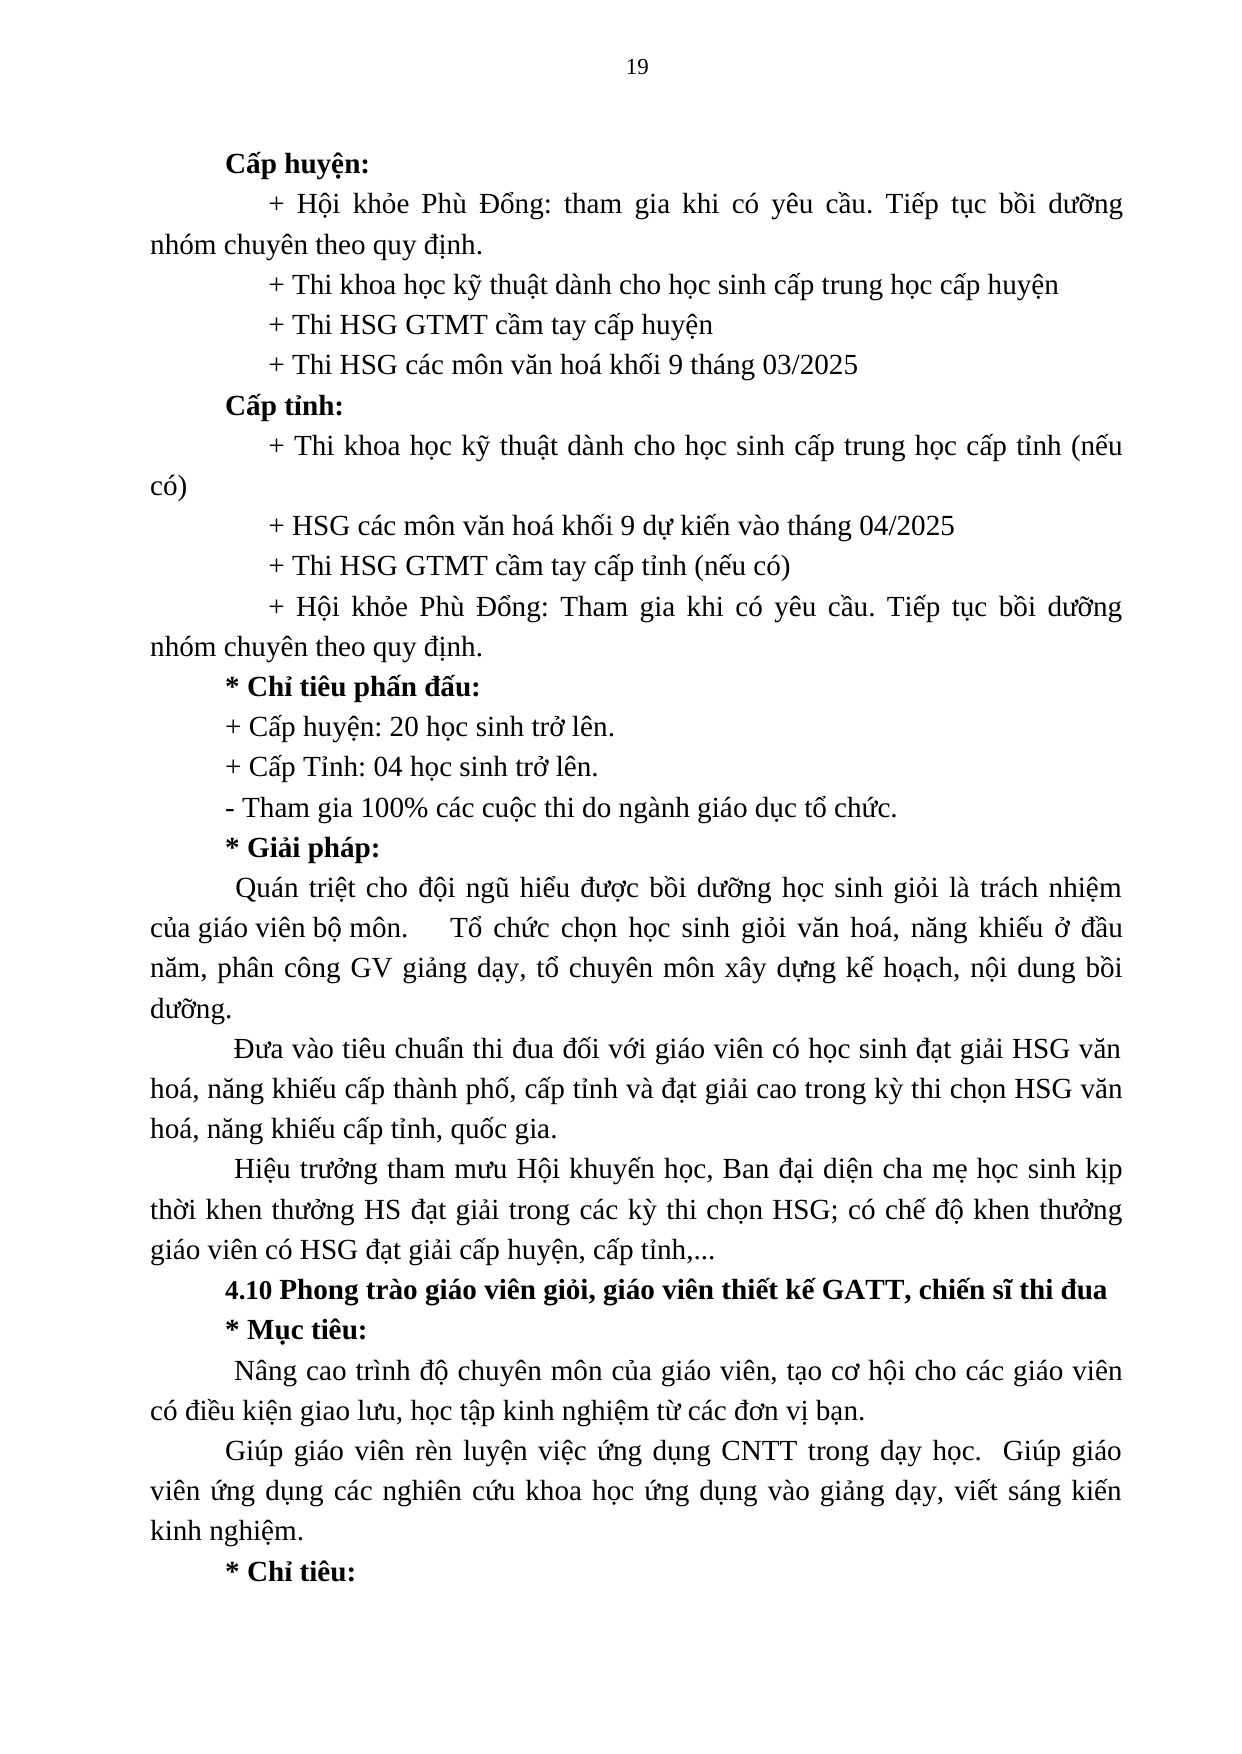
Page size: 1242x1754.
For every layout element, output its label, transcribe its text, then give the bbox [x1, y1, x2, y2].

text Giúp giáo viên rèn luyện việc ứng dụng CNTT trong dạy học. Giúp giáo viên ứng dụng các nghiên cứu khoa học ứng dụng vào giảng dạy, viết sáng kiến kinh nghiệm. [150, 1433, 1124, 1547]
text + Thi HSG các môn văn hoá khối 9 tháng 03/2025 [150, 347, 1124, 381]
text * Chỉ tiêu phấn đấu: [150, 669, 1124, 703]
text + HSG các môn văn hoá khối 9 dự kiến vào tháng 04/2025 [150, 508, 1124, 542]
text Cấp huyện: [150, 146, 1124, 180]
text - Tham gia 100% các cuộc thi do ngành giáo dục tổ chức. [150, 790, 1124, 823]
text + Hội khỏe Phù Đổng: Tham gia khi có yêu cầu. Tiếp tục bồi dưỡng nhóm chuyên theo quy định. [150, 589, 1124, 662]
text Hiệu trưởng tham mưu Hội khuyến học, Ban đại diện cha mẹ học sinh kịp thời khen thưởng HS đạt giải trong các kỳ thi chọn HSG; có chế độ khen thưởng giáo viên có HSG đạt giải cấp huyện, cấp tỉnh,... [150, 1152, 1124, 1266]
text * Chỉ tiêu: [150, 1554, 1124, 1587]
text Quán triệt cho đội ngũ hiểu được bồi dưỡng học sinh giỏi là trách nhiệm của giáo viên bộ môn. Tổ chức chọn học sinh giỏi văn hoá, năng khiếu ở đầu năm, phân công GV giảng dạy, tổ chuyên môn xây dựng kế hoạch, nội dung bồi dưỡng. [150, 870, 1124, 1024]
text Đưa vào tiêu chuẩn thi đua đối với giáo viên có học sinh đạt giải HSG văn hoá, năng khiếu cấp thành phố, cấp tỉnh và đạt giải cao trong kỳ thi chọn HSG văn hoá, năng khiếu cấp tỉnh, quốc gia. [150, 1031, 1124, 1145]
text + Cấp huyện: 20 học sinh trở lên. [150, 709, 1124, 743]
text * Mục tiêu: [150, 1312, 1124, 1346]
text + Thi khoa học kỹ thuật dành cho học sinh cấp trung học cấp tỉnh (nếu có) [150, 428, 1124, 502]
text + Thi khoa học kỹ thuật dành cho học sinh cấp trung học cấp huyện [150, 267, 1124, 301]
text + Thi HSG GTMT cầm tay cấp tỉnh (nếu có) [150, 548, 1124, 582]
text 4.10 Phong trào giáo viên giỏi, giáo viên thiết kế GATT, chiến sĩ thi đua [150, 1272, 1124, 1306]
text + Hội khỏe Phù Đổng: tham gia khi có yêu cầu. Tiếp tục bồi dưỡng nhóm chuyên theo quy định. [150, 187, 1124, 260]
text * Giải pháp: [152, 830, 1124, 863]
text Nâng cao trình độ chuyên môn của giáo viên, tạo cơ hội cho các giáo viên có điều kiện giao lưu, học tập kinh nghiệm từ các đơn vị bạn. [150, 1353, 1124, 1426]
text + Thi HSG GTMT cầm tay cấp huyện [150, 307, 1124, 341]
text Cấp tỉnh: [150, 388, 1124, 421]
text + Cấp Tỉnh: 04 học sinh trở lên. [150, 749, 1124, 783]
